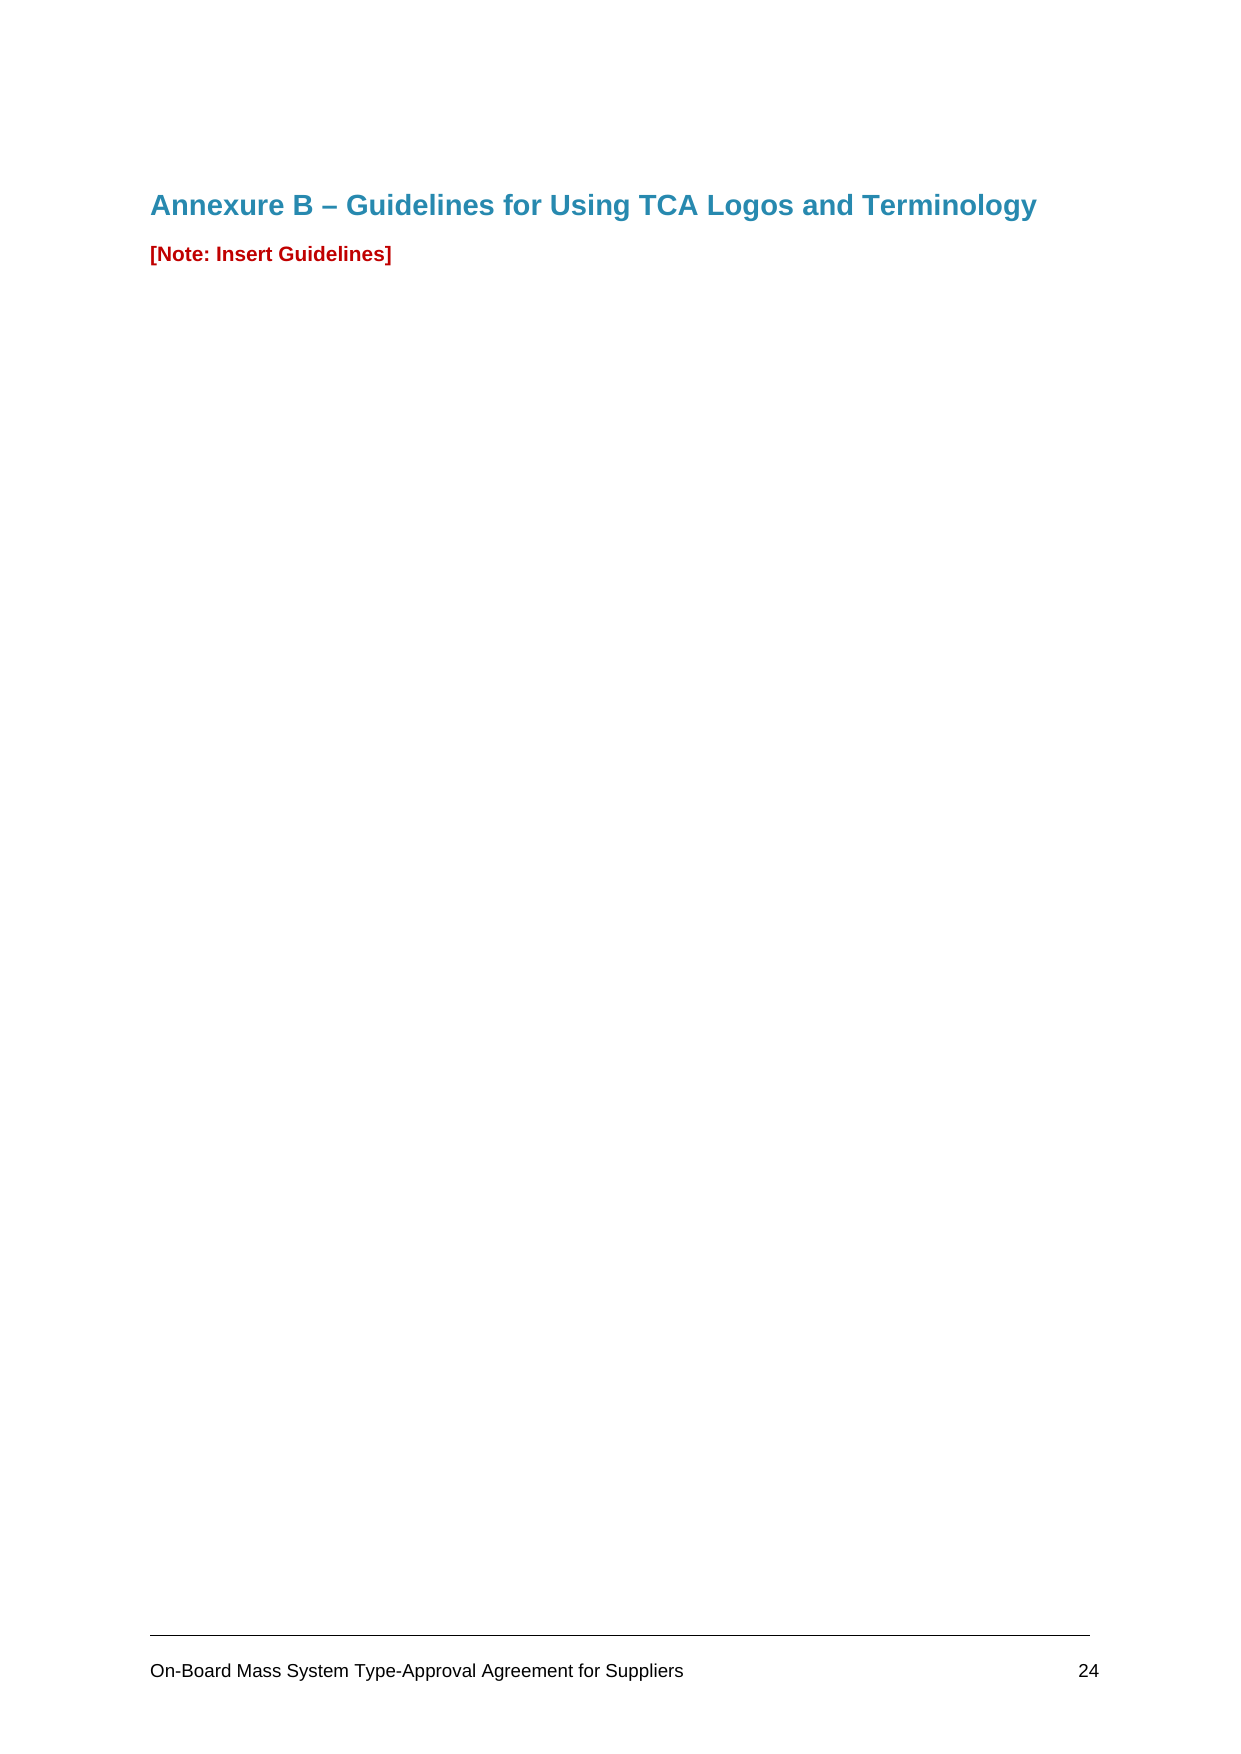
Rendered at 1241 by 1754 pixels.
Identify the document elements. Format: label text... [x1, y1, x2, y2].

text [Note: Insert Guidelines] [150, 242, 1090, 266]
subtitle Annexure B – Guidelines for Using TCA Logos and Terminology [150, 187, 1075, 221]
